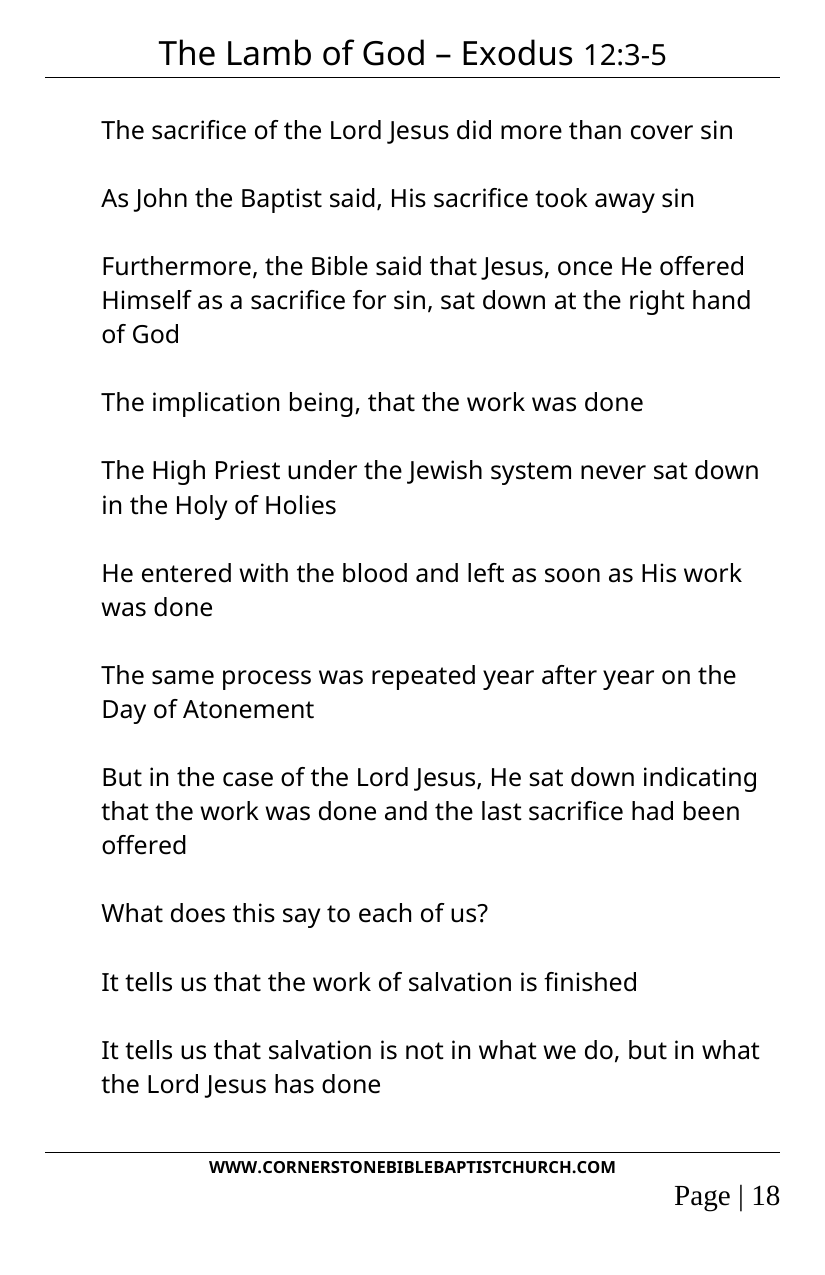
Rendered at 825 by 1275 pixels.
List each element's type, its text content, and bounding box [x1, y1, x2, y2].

text He entered with the blood and left as soon as His work was done [101, 555, 780, 623]
text The High Priest under the Jewish system never sat down in the Holy of Holies [101, 453, 780, 521]
text As John the Baptist said, His sacrifice took away sin [101, 181, 780, 215]
text Furthermore, the Bible said that Jesus, once He offered Himself as a sacrifice for sin, sat down at the right hand of God [101, 249, 780, 351]
text The implication being, that the work was done [101, 385, 780, 419]
text What does this say to each of us? [101, 896, 780, 930]
text The sacrifice of the Lord Jesus did more than cover sin [101, 113, 780, 147]
text It tells us that salvation is not in what we do, but in what the Lord Jesus has done [101, 1032, 780, 1100]
text But in the case of the Lord Jesus, He sat down indicating that the work was done and the last sacrifice had been offered [101, 760, 780, 862]
text It tells us that the work of salvation is finished [101, 964, 780, 998]
text The same process was repeated year after year on the Day of Atonement [101, 658, 780, 726]
